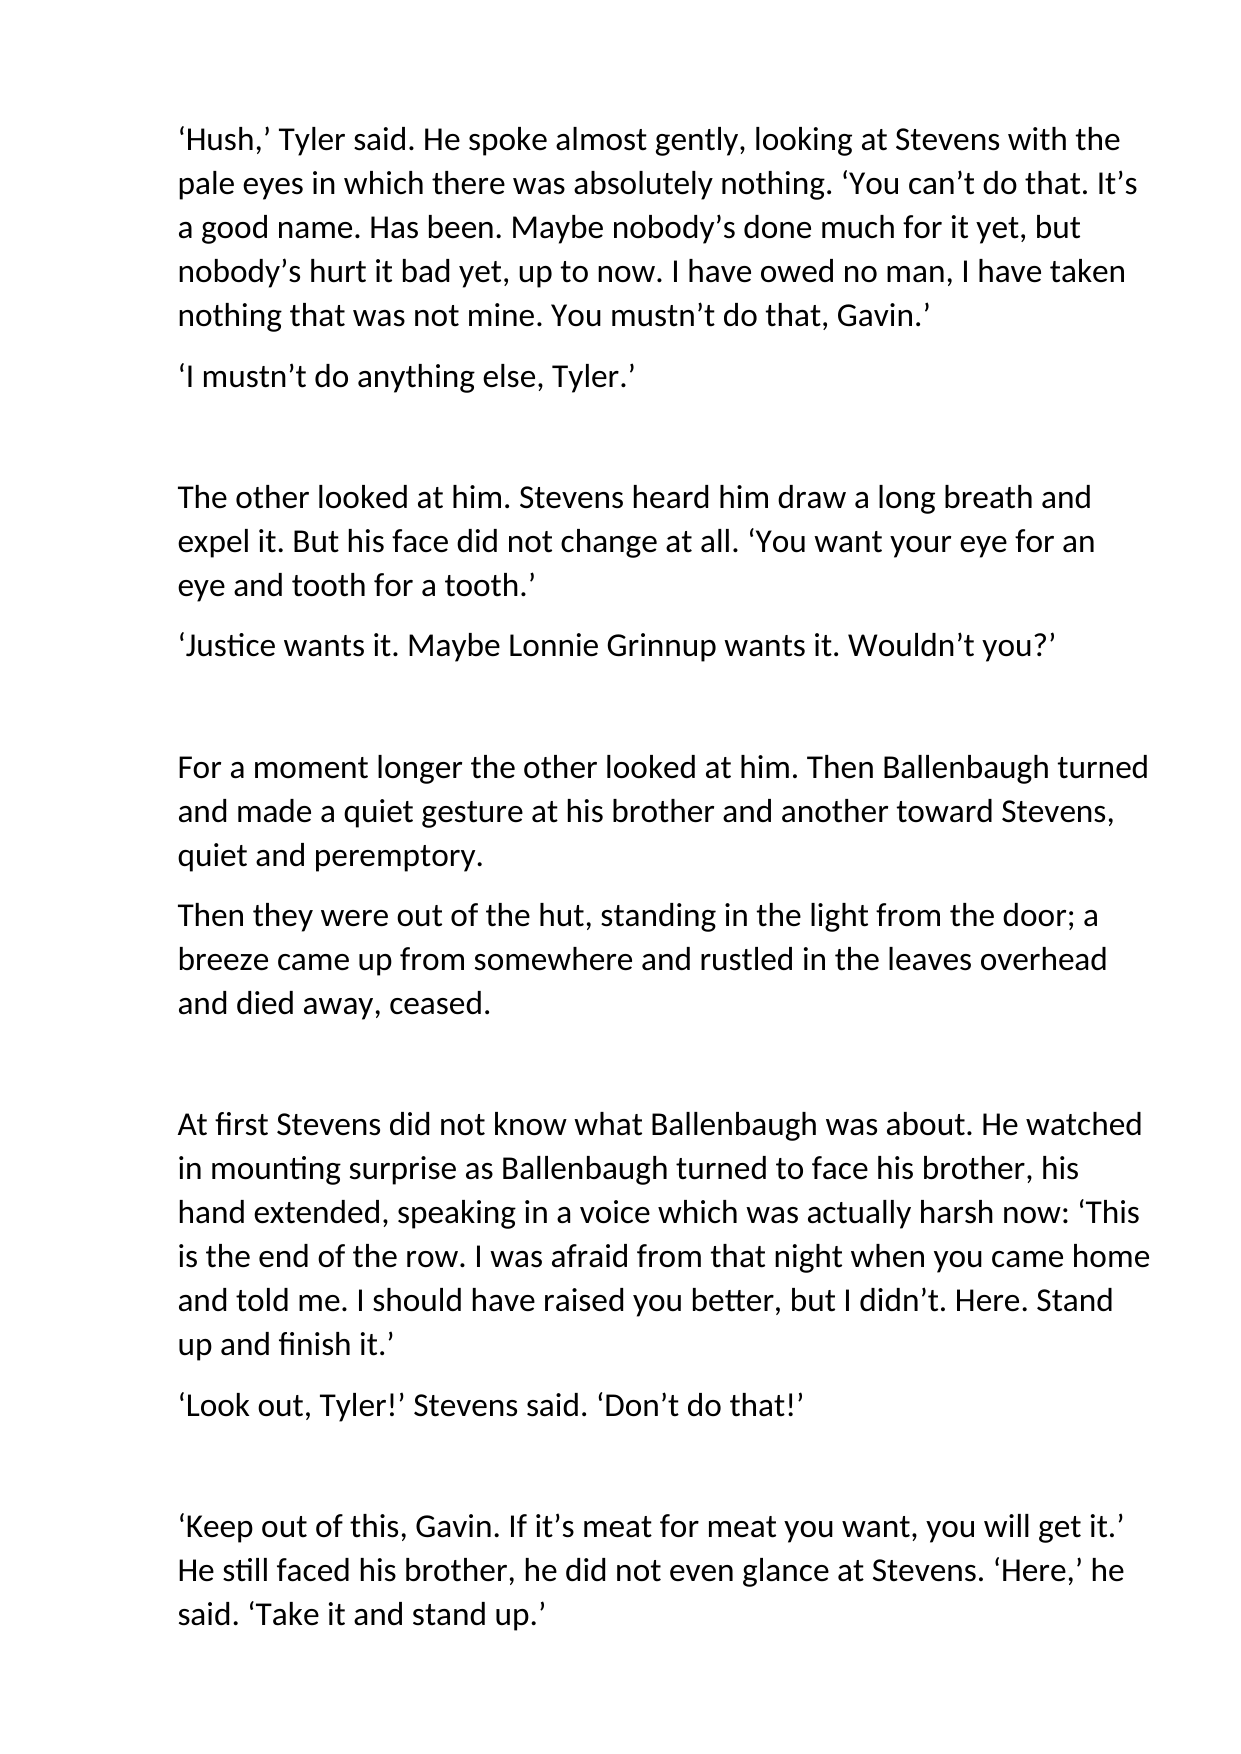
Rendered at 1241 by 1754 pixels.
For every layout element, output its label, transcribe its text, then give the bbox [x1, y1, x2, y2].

text For a moment longer the other looked at him. Then Ballenbaugh turned and made a quiet gesture at his brother and another toward Stevens, quiet and peremptory. [177, 746, 1152, 874]
text ‘Justice wants it. Maybe Lonnie Grinnup wants it. Wouldn’t you?’ [177, 624, 1152, 665]
text ‘Look out, Tyler!’ Stevens said. ‘Don’t do that!’ [177, 1384, 1152, 1424]
text ‘Hush,’ Tyler said. He spoke almost gently, looking at Stevens with the pale eyes in which there was absolutely nothing. ‘You can’t do that. It’s a good name. Has been. Maybe nobody’s done much for it yet, but nobody’s hurt it bad yet, up to now. I have owed no man, I have taken nothing that was not mine. You mustn’t do that, Gavin.’ [177, 118, 1152, 335]
text At first Stevens did not know what Ballenbaugh was about. He watched in mounting surprise as Ballenbaugh turned to face his brother, his hand extended, speaking in a voice which was actually harsh now: ‘This is the end of the row. I was afraid from that night when you came home and told me. I should have raised you better, but I didn’t. Here. Stand up and finish it.’ [177, 1103, 1152, 1364]
text The other looked at him. Stevens heard him draw a long breath and expel it. But his face did not change at all. ‘You want your eye for an eye and tooth for a tooth.’ [177, 476, 1152, 604]
text ‘I mustn’t do anything else, Tyler.’ [177, 354, 1152, 395]
text ‘Keep out of this, Gavin. If it’s meat for meat you want, you will get it.’ He still faced his brother, he did not even glance at Stevens. ‘Here,’ he said. ‘Take it and stand up.’ [177, 1505, 1152, 1634]
text Then they were out of the hut, standing in the light from the door; a breeze came up from somewhere and rustled in the leaves overhead and died away, ceased. [177, 894, 1152, 1023]
